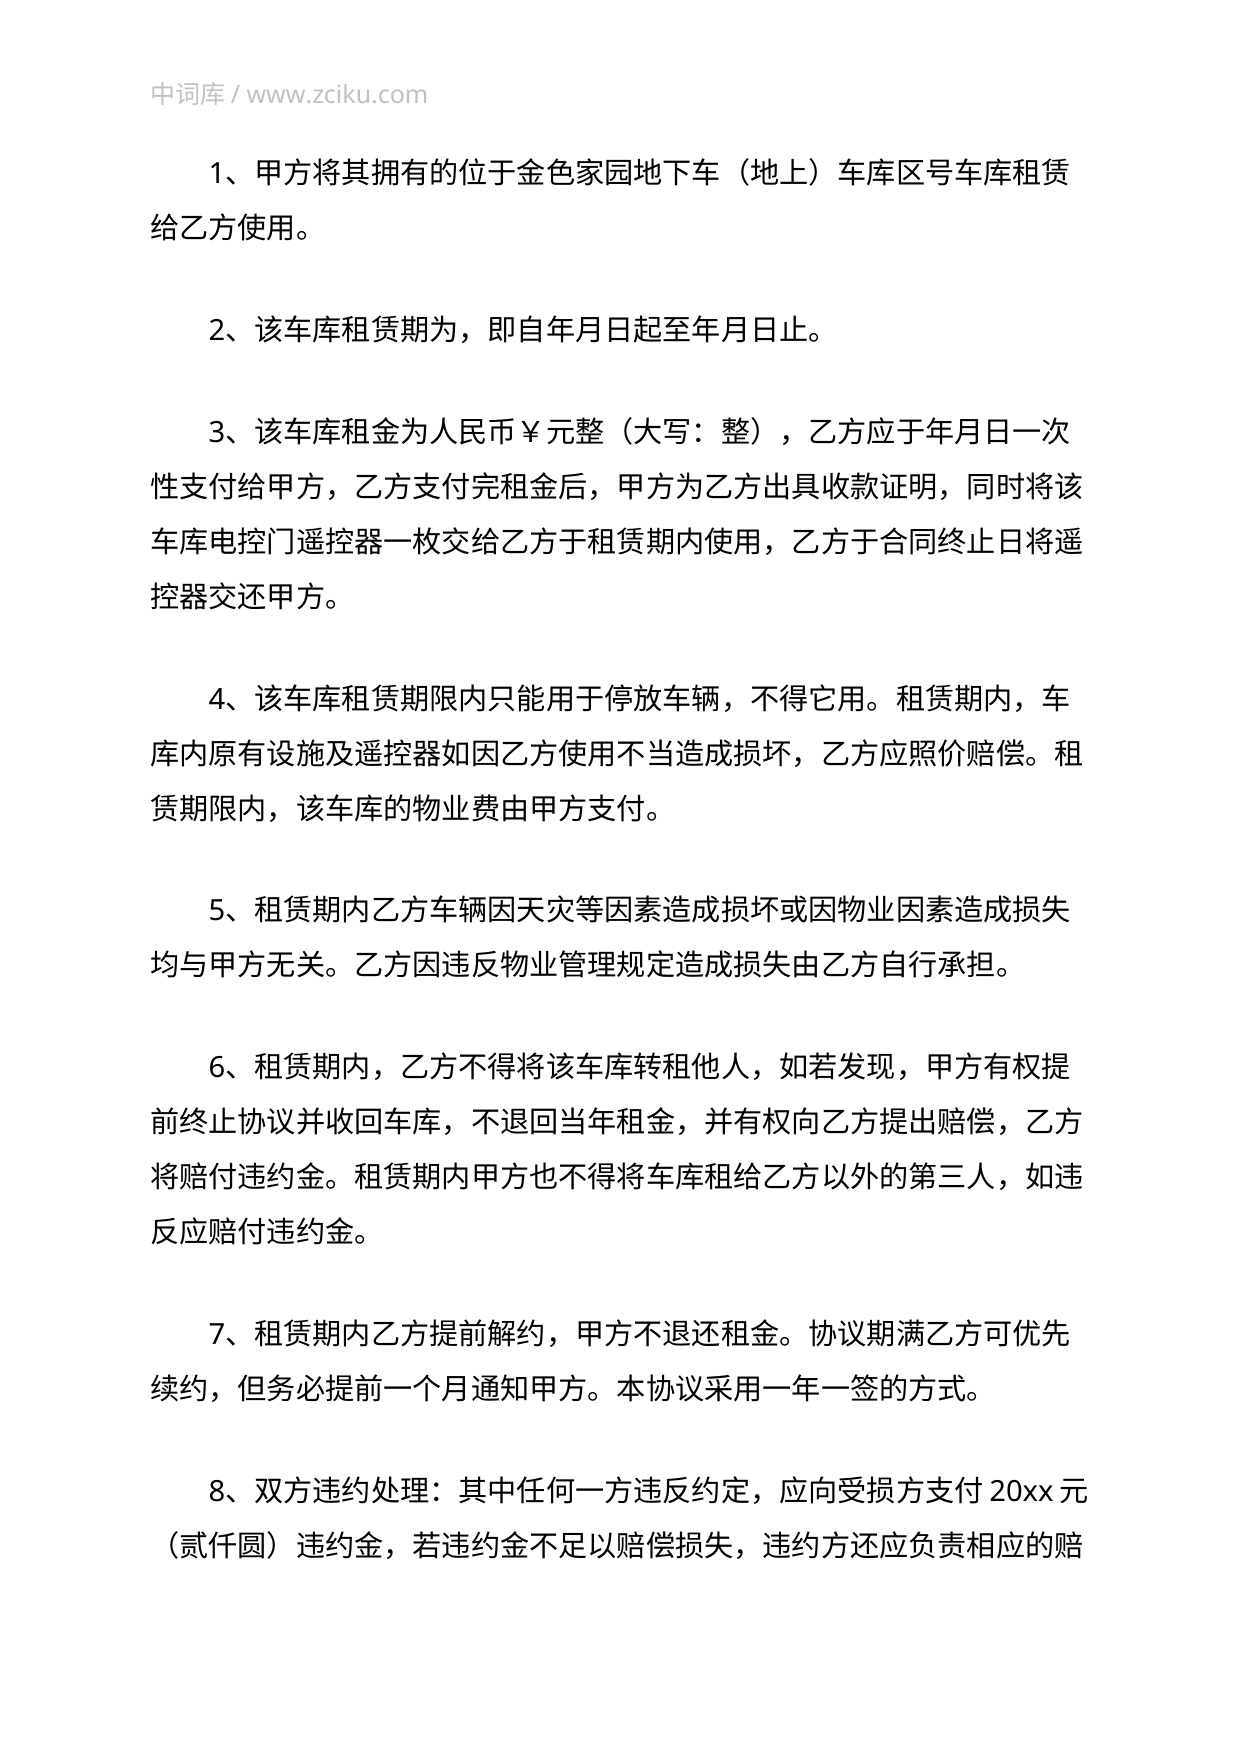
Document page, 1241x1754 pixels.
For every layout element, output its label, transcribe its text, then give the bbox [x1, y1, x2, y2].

text 4、该车库租赁期限内只能用于停放车辆，不得它用。租赁期内，车库内原有设施及遥控器如因乙方使用不当造成损坏，乙方应照价赔偿。租赁期限内，该车库的物业费由甲方支付。 [150, 675, 1090, 827]
text 3、该车库租金为人民币￥元整（大写：整），乙方应于年月日一次性支付给甲方，乙方支付完租金后，甲方为乙方出具收款证明，同时将该车库电控门遥控器一枚交给乙方于租赁期内使用，乙方于合同终止日将遥控器交还甲方。 [150, 409, 1090, 616]
text 7、租赁期内乙方提前解约，甲方不退还租金。协议期满乙方可优先续约，但务必提前一个月通知甲方。本协议采用一年一签的方式。 [150, 1310, 1090, 1408]
text 2、该车库租赁期为，即自年月日起至年月日止。 [150, 307, 1090, 349]
text 1、甲方将其拥有的位于金色家园地下车（地上）车库区号车库租赁给乙方使用。 [150, 150, 1090, 247]
text 5、租赁期内乙方车辆因天灾等因素造成损坏或因物业因素造成损失均与甲方无关。乙方因违反物业管理规定造成损失由乙方自行承担。 [150, 887, 1090, 984]
text 6、租赁期内，乙方不得将该车库转租他人，如若发现，甲方有权提前终止协议并收回车库，不退回当年租金，并有权向乙方提出赔偿，乙方将赔付违约金。租赁期内甲方也不得将车库租给乙方以外的第三人，如违反应赔付违约金。 [150, 1044, 1090, 1251]
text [150, 1467, 1090, 1564]
